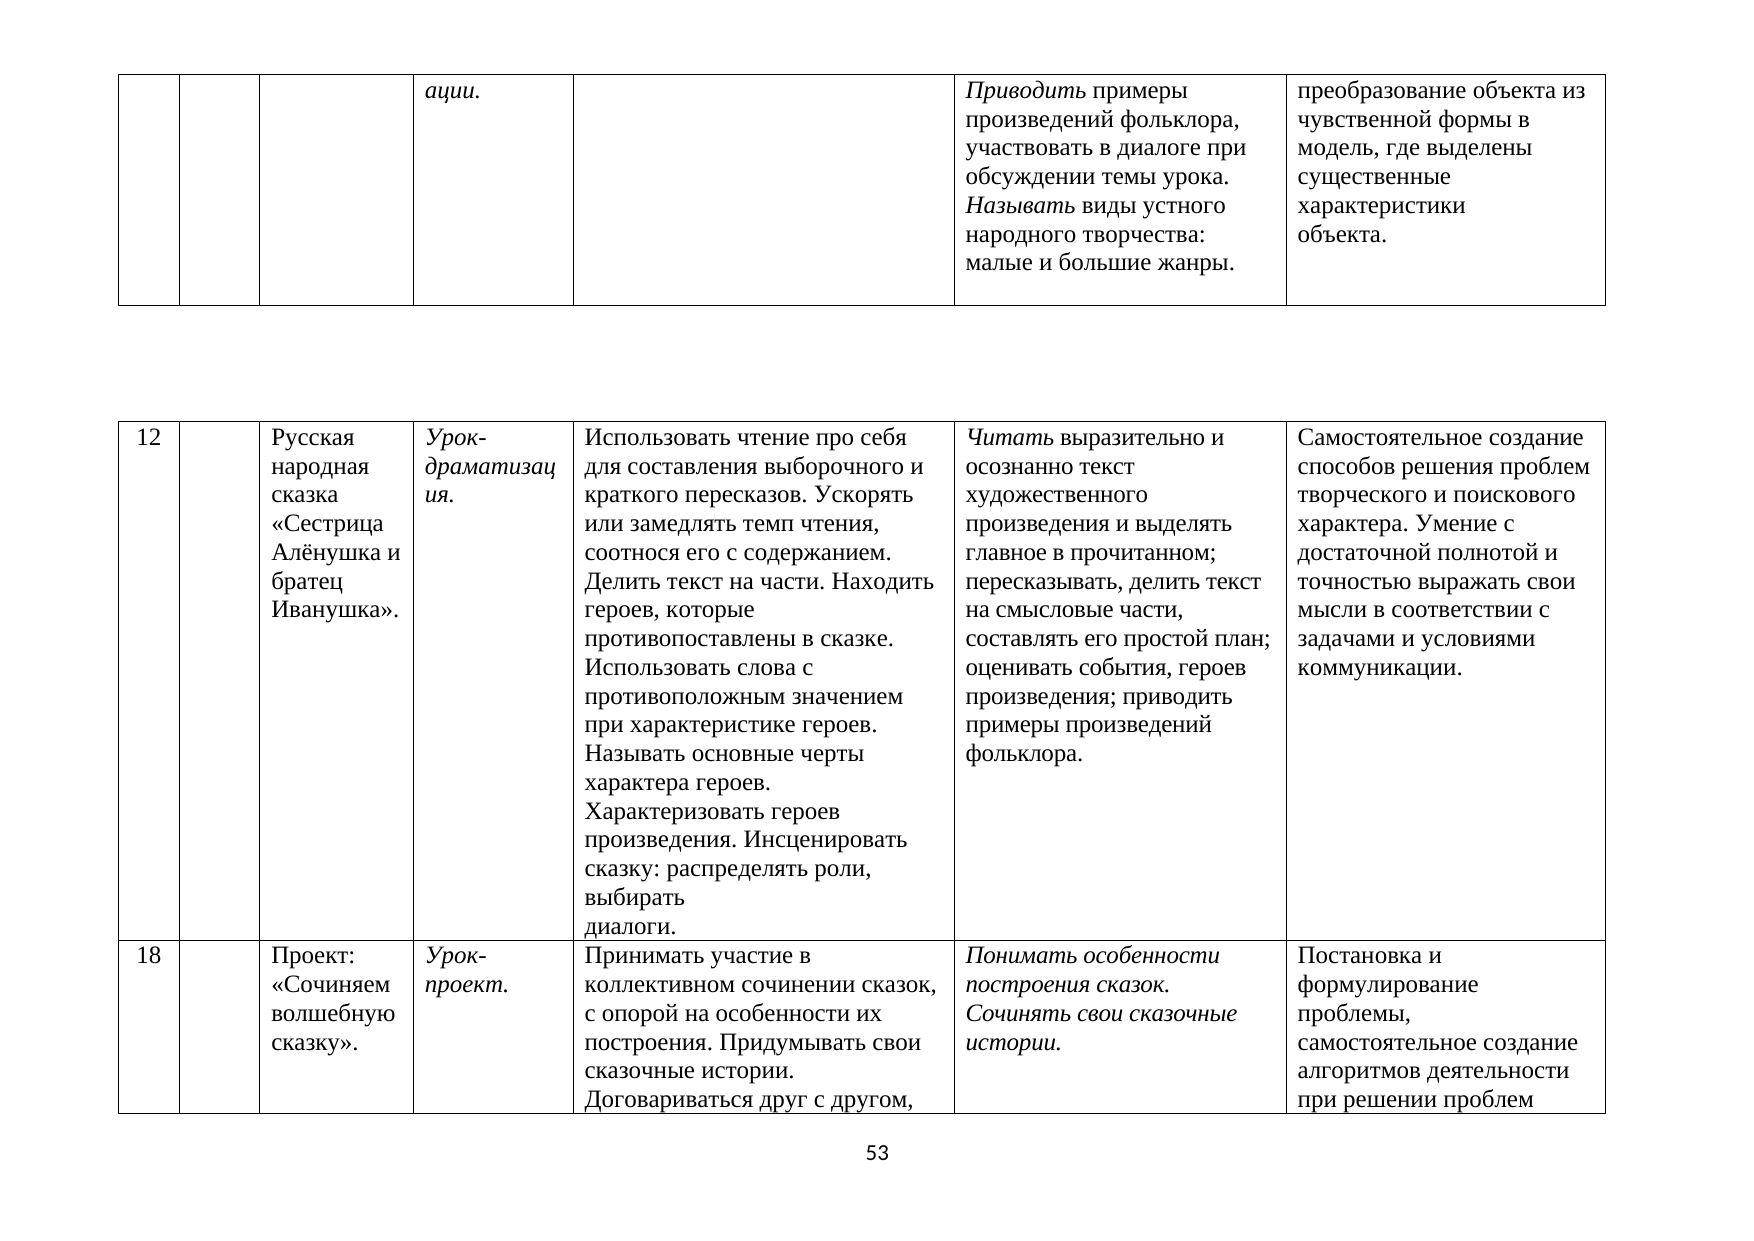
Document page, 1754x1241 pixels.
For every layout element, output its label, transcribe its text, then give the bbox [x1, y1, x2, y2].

table_header 12 [119, 422, 179, 939]
table_header [180, 75, 259, 305]
table_header Русская народная сказка «Сестрица Алёнушка и братец Иванушка». [260, 422, 413, 939]
table_header Использовать чтение про себя для составления выборочного и краткого пересказов. Ускорять или замедлять темп чтения, соотнося его с содержанием. Делить текст на части. Находить героев, которые противопоставлены в сказке. Использовать слова с противоположным значением при характеристике героев. Называть основные черты характера героев. Характеризовать героев произведения. Инсценировать сказку: распределять роли, выбирать диалоги. [574, 422, 954, 939]
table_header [1287, 75, 1605, 305]
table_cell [1287, 941, 1605, 1113]
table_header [955, 75, 1286, 305]
table_header Самостоятельное создание способов решения проблем творческого и поискового характера. Умение с достаточной полнотой и точностью выражать свои мысли в соответствии с задачами и условиями коммуникации. [1287, 422, 1605, 939]
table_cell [574, 941, 954, 1113]
table_header Урок-драматизация. [414, 422, 573, 939]
table_header 7 [119, 75, 179, 305]
table_cell Урок-проект. [414, 941, 573, 1113]
table_header Читать выразительно и осознанно текст художественного произведения и выделять главное в прочитанном; пересказывать, делить текст на смысловые части, составлять его простой план; оценивать события, героев произведения; приводить примеры произведений фольклора. [955, 422, 1286, 939]
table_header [414, 75, 573, 305]
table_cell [260, 941, 413, 1113]
table_cell [180, 941, 259, 1113]
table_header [574, 75, 954, 305]
table_cell 18 [119, 941, 179, 1113]
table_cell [955, 941, 1286, 1113]
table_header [260, 75, 413, 305]
table_header [180, 422, 259, 939]
